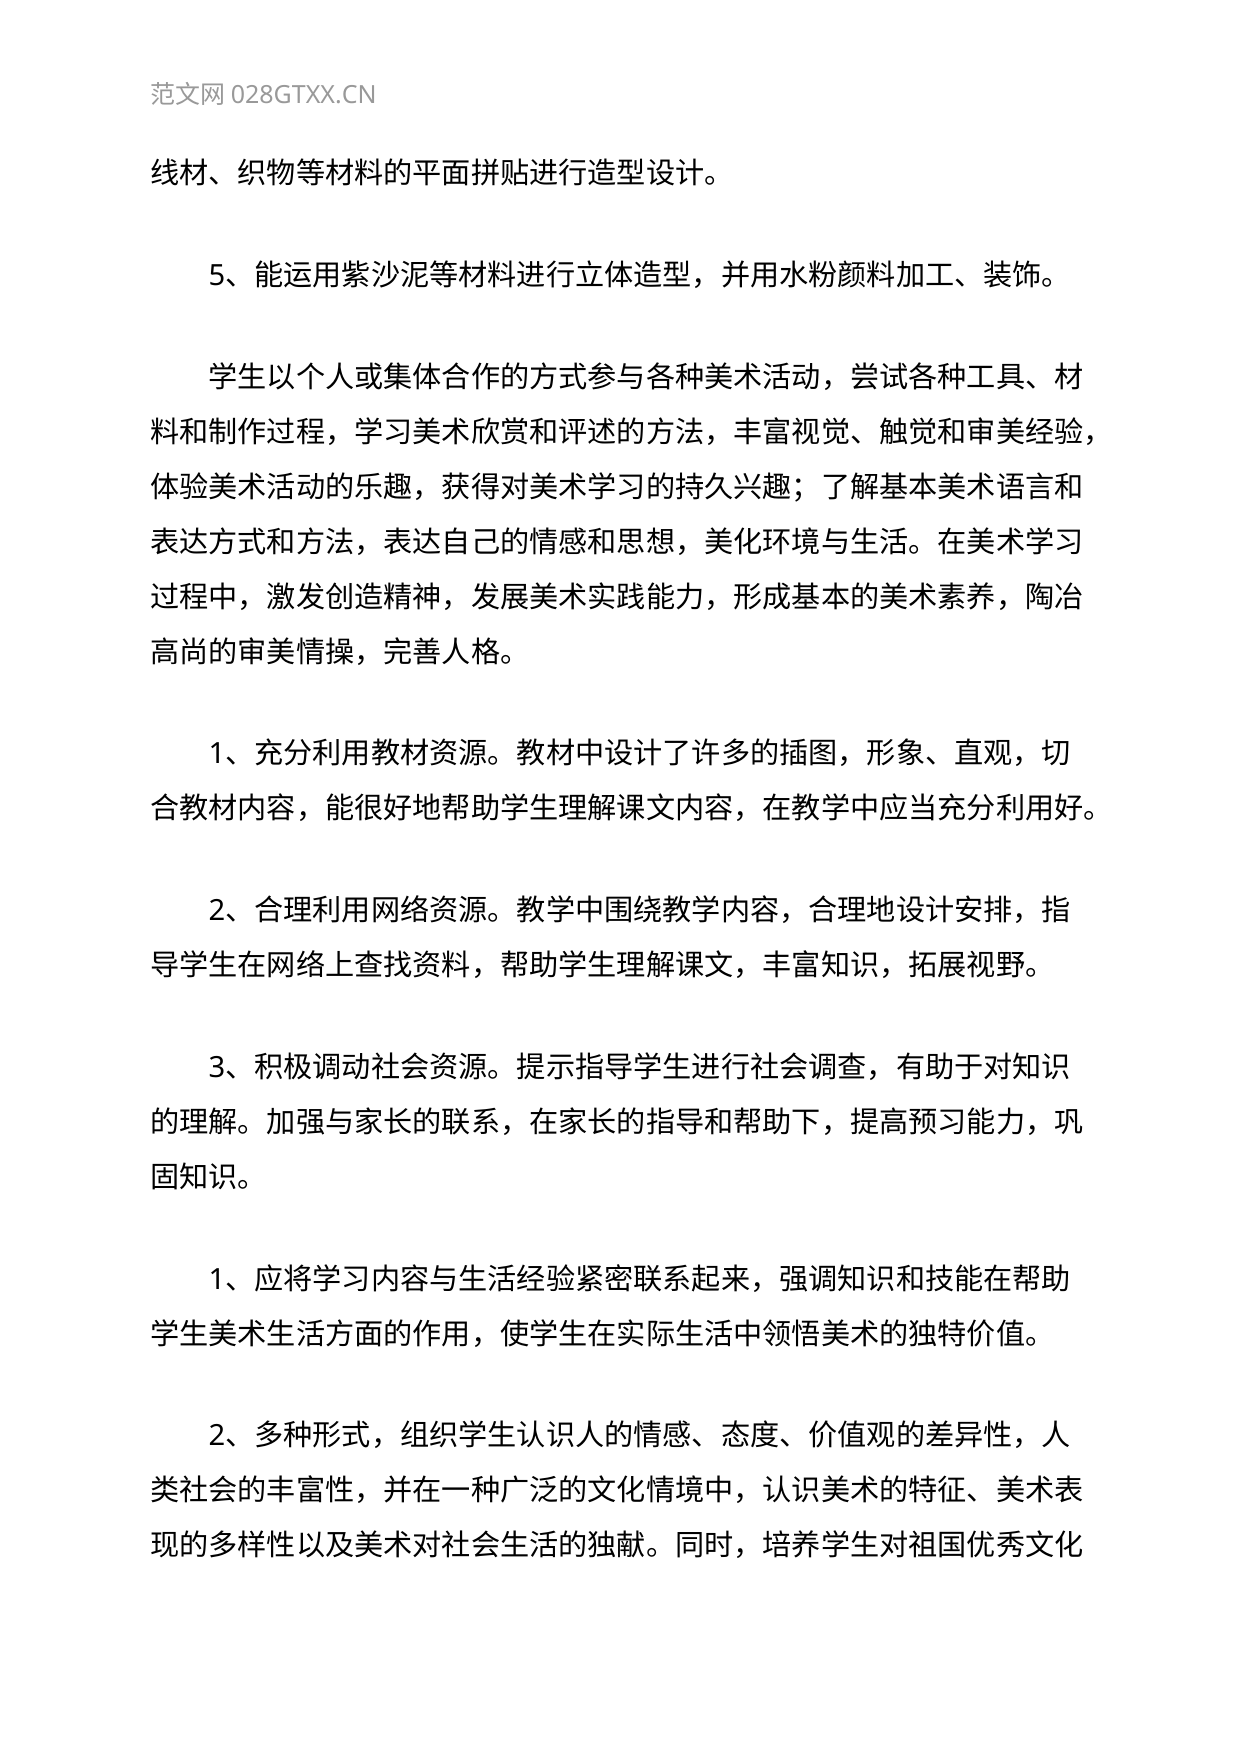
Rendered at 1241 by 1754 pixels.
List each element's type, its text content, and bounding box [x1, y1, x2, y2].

text 5、能运用紫沙泥等材料进行立体造型，并用水粉颜料加工、装饰。 [150, 252, 1090, 294]
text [150, 1412, 1090, 1564]
text 学生以个人或集体合作的方式参与各种美术活动，尝试各种工具、材料和制作过程，学习美术欣赏和评述的方法，丰富视觉、触觉和审美经验，体验美术活动的乐趣，获得对美术学习的持久兴趣；了解基本美术语言和表达方式和方法，表达自己的情感和思想，美化环境与生活。在美术学习过程中，激发创造精神，发展美术实践能力，形成基本的美术素养，陶冶高尚的审美情操，完善人格。 [150, 354, 1090, 671]
text 1、应将学习内容与生活经验紧密联系起来，强调知识和技能在帮助学生美术生活方面的作用，使学生在实际生活中领悟美术的独特价值。 [150, 1255, 1090, 1352]
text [150, 150, 1090, 192]
text 1、充分利用教材资源。教材中设计了许多的插图，形象、直观，切合教材内容，能很好地帮助学生理解课文内容，在教学中应当充分利用好。 [150, 730, 1090, 827]
text 2、合理利用网络资源。教学中围绕教学内容，合理地设计安排，指导学生在网络上查找资料，帮助学生理解课文，丰富知识，拓展视野。 [150, 887, 1090, 984]
text 3、积极调动社会资源。提示指导学生进行社会调查，有助于对知识的理解。加强与家长的联系，在家长的指导和帮助下，提高预习能力，巩固知识。 [150, 1043, 1090, 1196]
